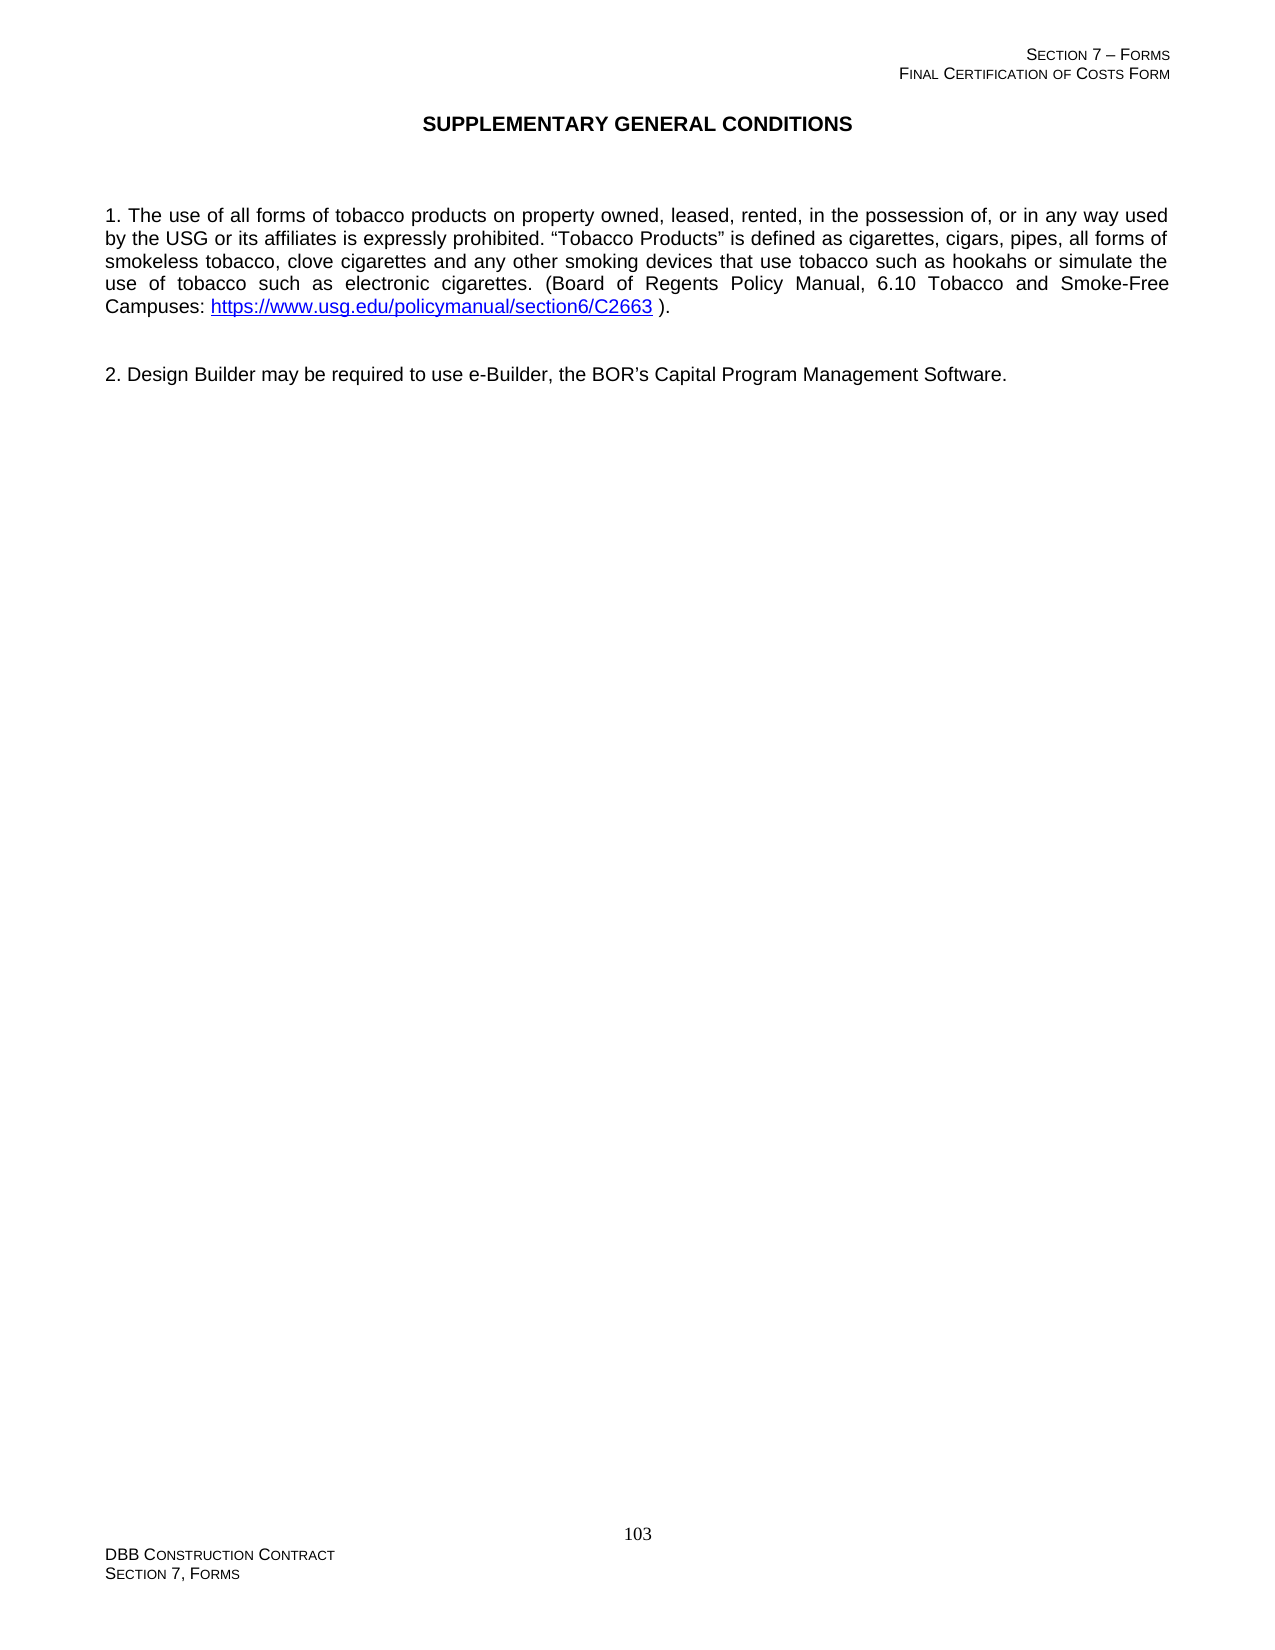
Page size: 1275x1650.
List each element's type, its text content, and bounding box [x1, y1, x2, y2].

text 2. Design Builder may be required to use e-Builder, the BOR’s Capital Program Management Software. [105, 363, 1170, 386]
text SUPPLEMENTARY GENERAL CONDITIONS [105, 112, 1170, 136]
text 1. The use of all forms of tobacco products on property owned, leased, rented, in the possession of, or in any way used by the USG or its affiliates is expressly prohibited. “Tobacco Products” is defined as cigarettes, cigars, pipes, all forms of smokeless tobacco, clove cigarettes and any other smoking devices that use tobacco such as hookahs or simulate the use of tobacco such as electronic cigarettes. (Board of Regents Policy Manual, 6.10 Tobacco and Smoke-Free Campuses: https://www.usg.edu/policymanual/section6/C2663 ). [105, 204, 1170, 318]
